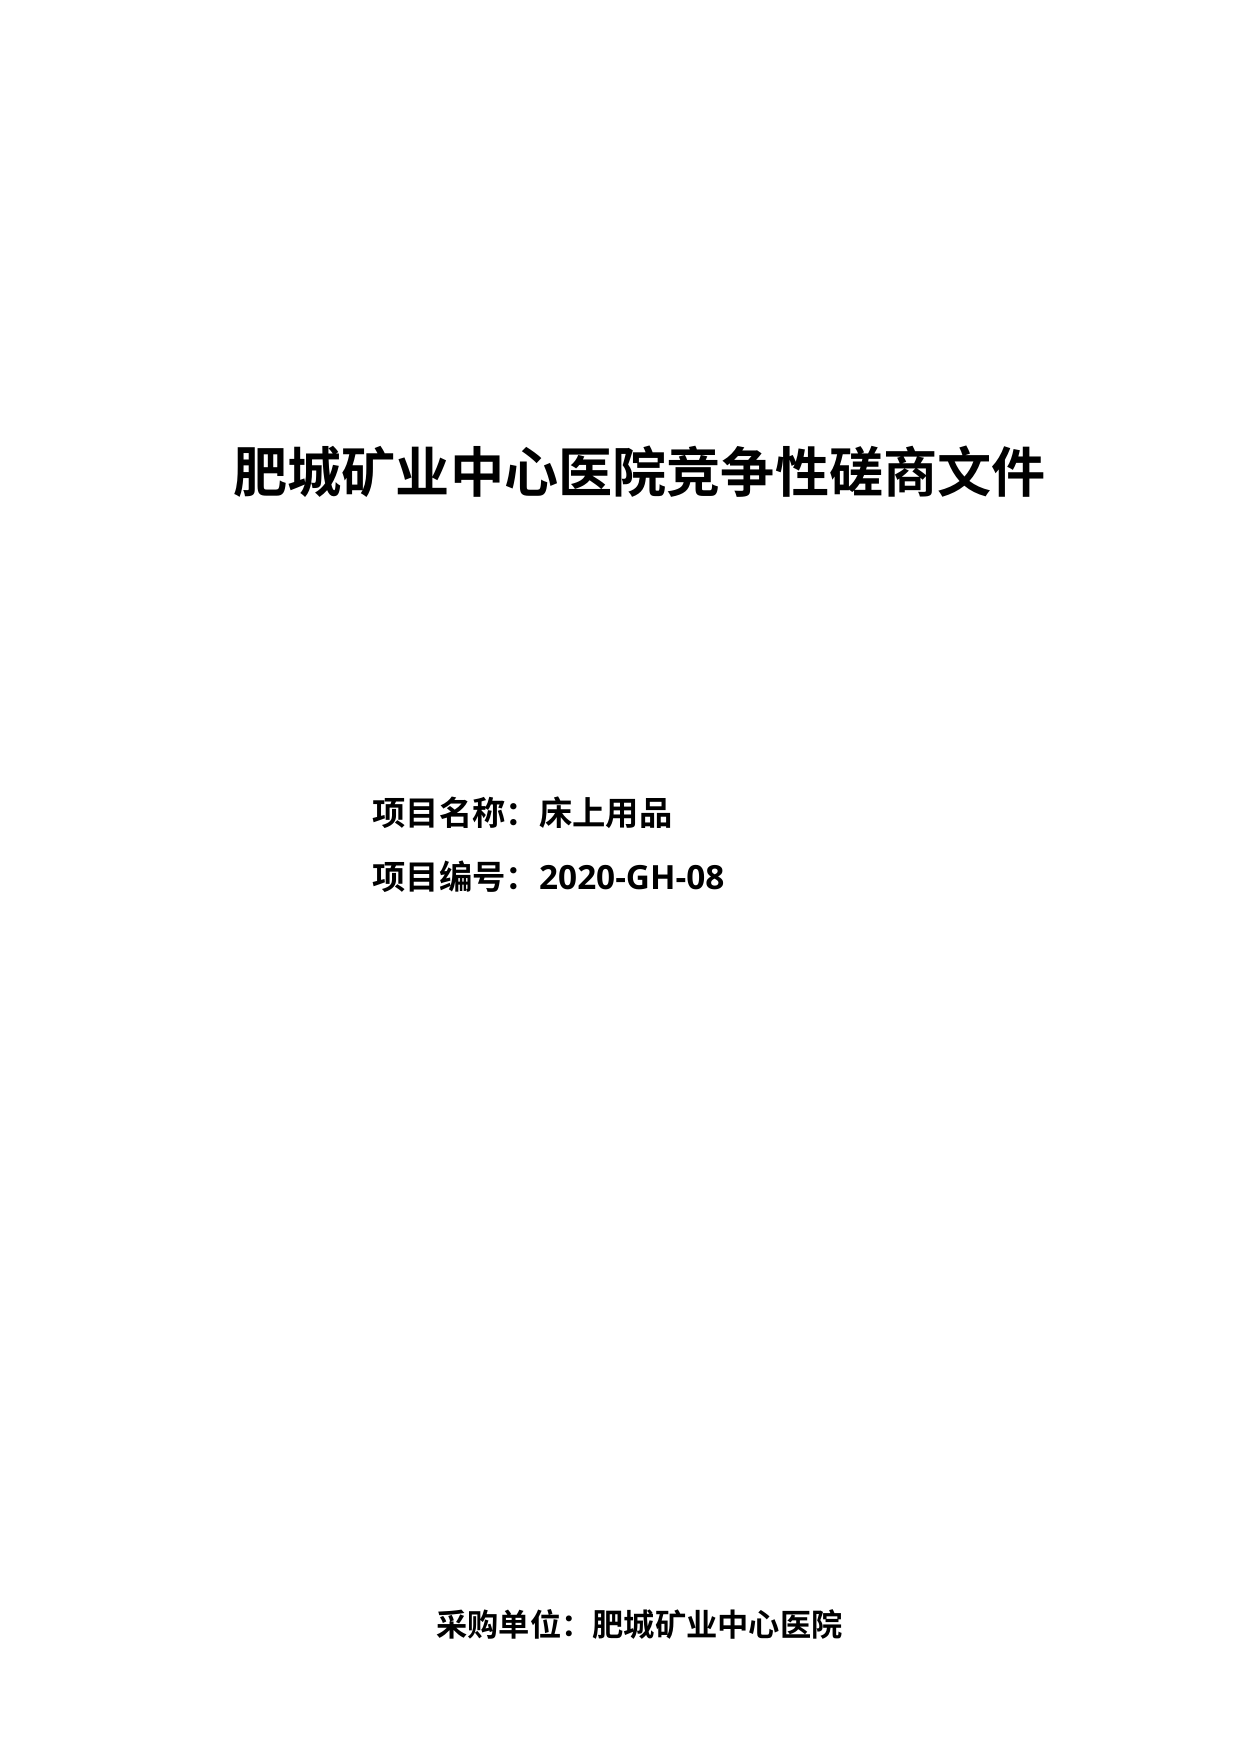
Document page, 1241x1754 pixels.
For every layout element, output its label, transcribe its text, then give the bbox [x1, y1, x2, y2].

text 肥城矿业中心医院竞争性磋商文件 [156, 420, 1122, 518]
text 项目名称：床上用品 [156, 778, 1122, 843]
text 项目编号：2020-GH-08 [156, 843, 1122, 908]
text 采购单位：肥城矿业中心医院 [156, 1590, 1122, 1655]
